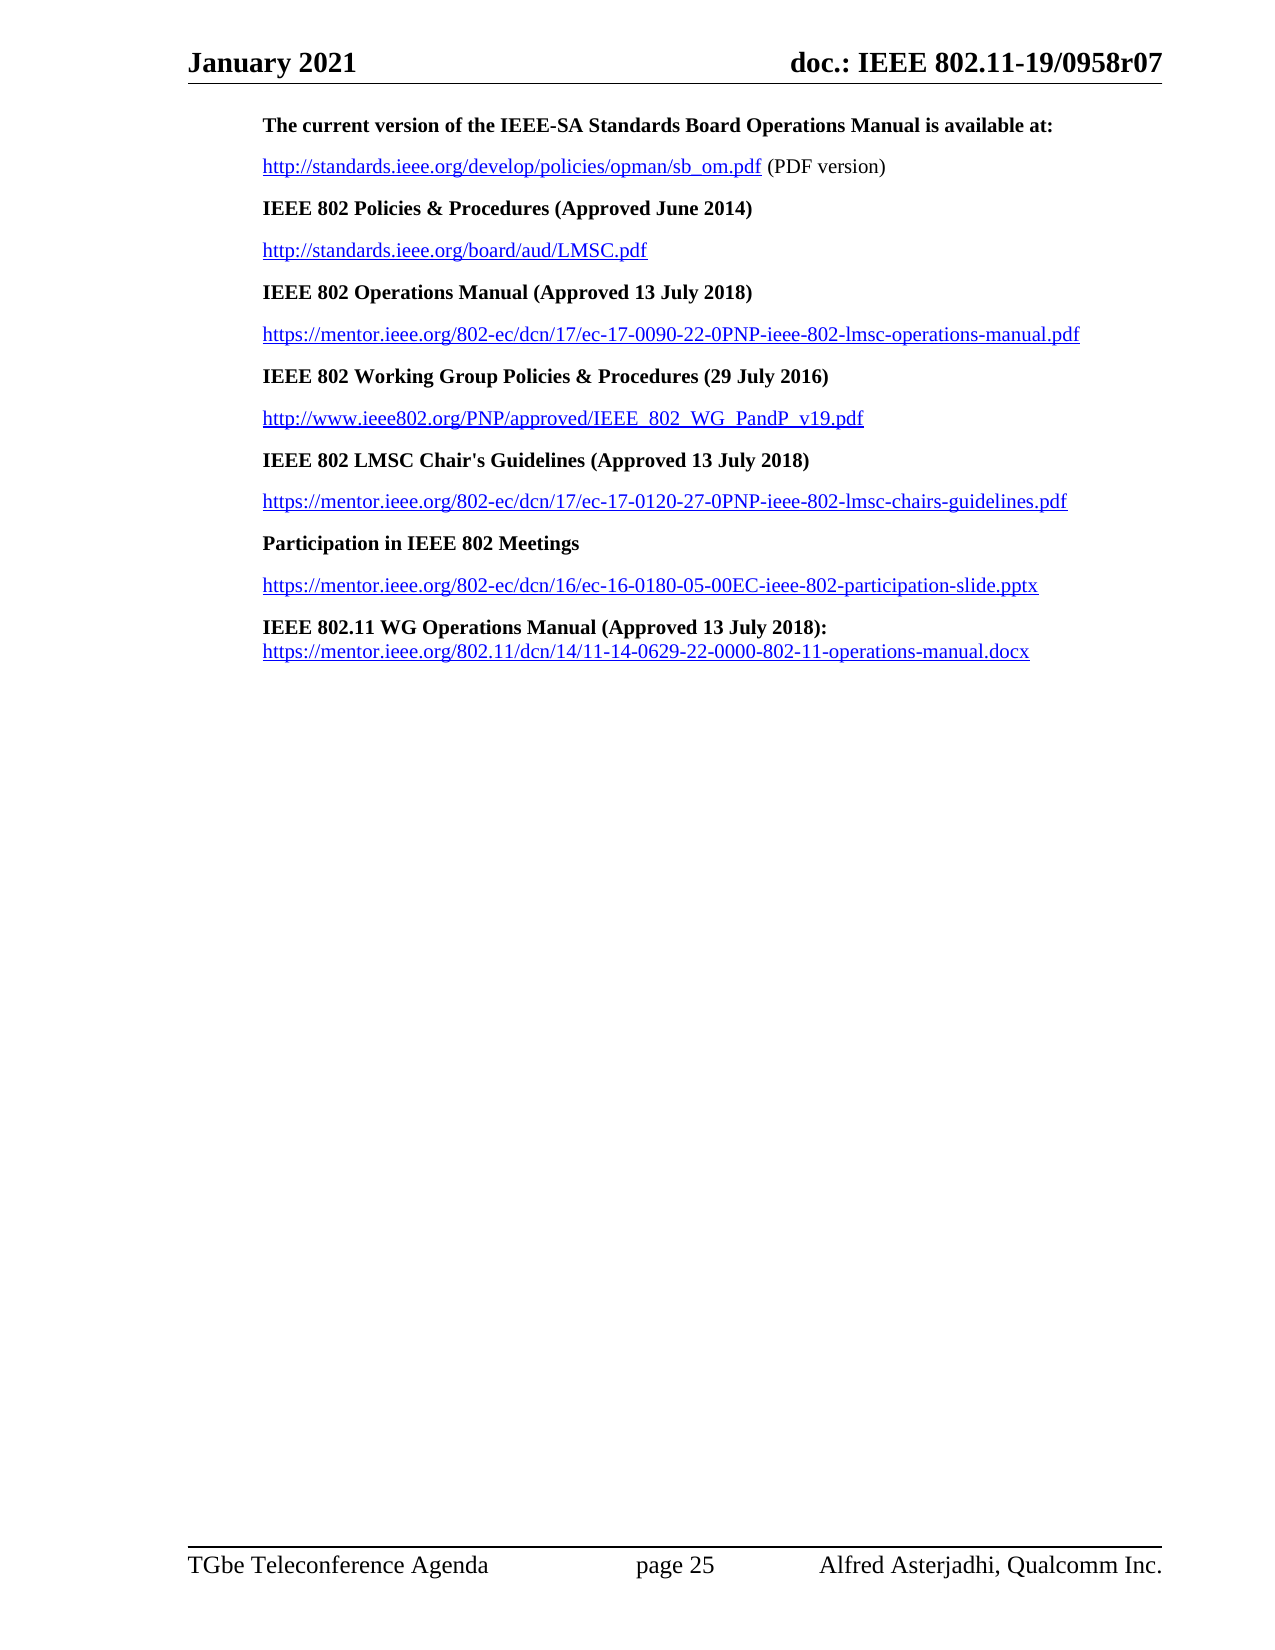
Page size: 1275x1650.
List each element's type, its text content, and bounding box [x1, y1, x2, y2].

text IEEE 802 Operations Manual (Approved 13 July 2018) [262, 280, 1162, 304]
text https://mentor.ieee.org/802-ec/dcn/16/ec-16-0180-05-00EC-ieee-802-participation-slide.pptx [262, 573, 1162, 597]
text IEEE 802 Policies & Procedures (Approved June 2014) [262, 196, 1162, 220]
text https://mentor.ieee.org/802-ec/dcn/17/ec-17-0120-27-0PNP-ieee-802-lmsc-chairs-guidelines.pdf [262, 489, 1162, 513]
text The current version of the IEEE-SA Standards Board Operations Manual is available at: [262, 112, 1162, 137]
text http://www.ieee802.org/PNP/approved/IEEE_802_WG_PandP_v19.pdf [262, 406, 1162, 430]
text https://mentor.ieee.org/802-ec/dcn/17/ec-17-0090-22-0PNP-ieee-802-lmsc-operations-manual.pdf [262, 322, 1162, 346]
text IEEE 802 LMSC Chair's Guidelines (Approved 13 July 2018) [262, 447, 1162, 472]
text http://standards.ieee.org/board/aud/LMSC.pdf [262, 238, 1162, 262]
text IEEE 802.11 WG Operations Manual (Approved 13 July 2018): [187, 615, 1162, 639]
text https://mentor.ieee.org/802.11/dcn/14/11-14-0629-22-0000-802-11-operations-manual.docx [187, 639, 1162, 663]
text Participation in IEEE 802 Meetings [262, 531, 1162, 555]
text IEEE 802 Working Group Policies & Procedures (29 July 2016) [262, 364, 1162, 388]
text http://standards.ieee.org/develop/policies/opman/sb_om.pdf (PDF version) [262, 154, 1162, 178]
